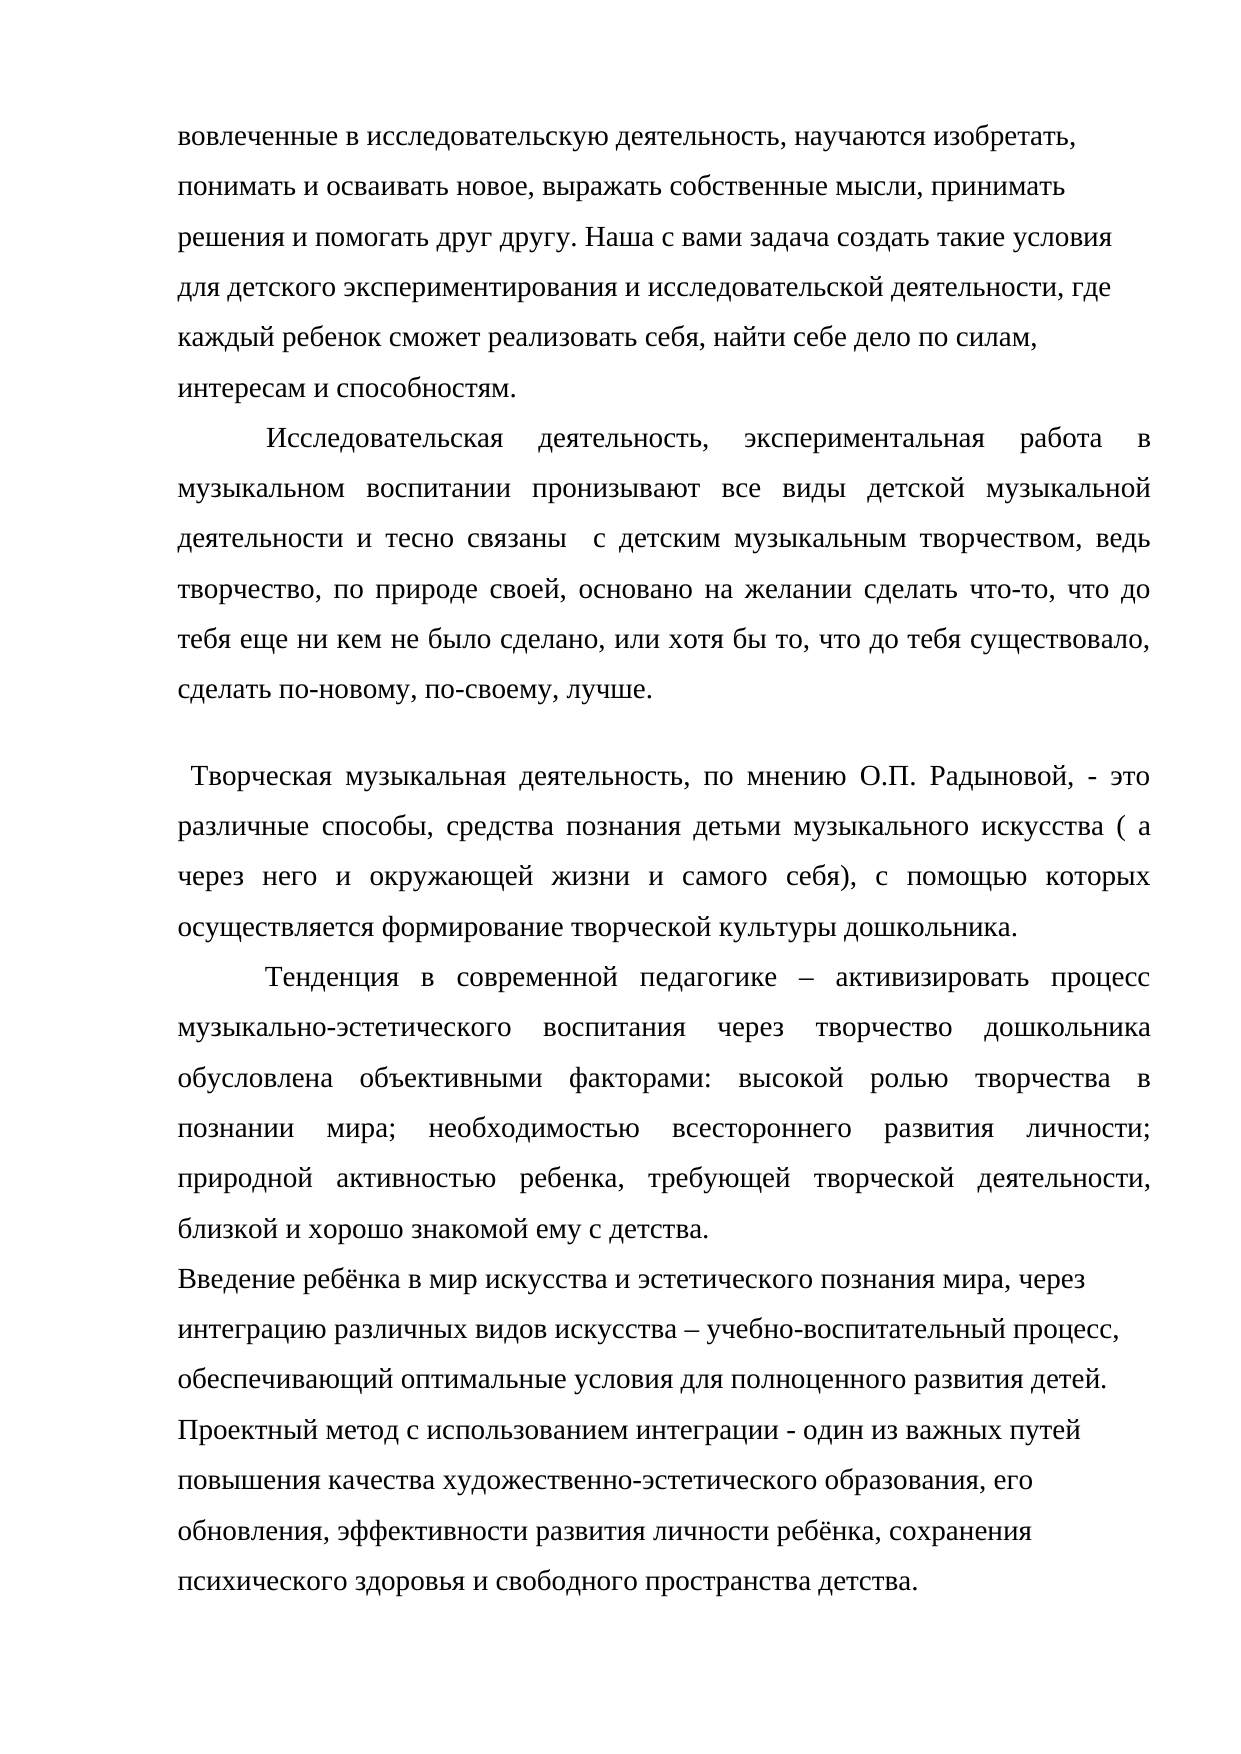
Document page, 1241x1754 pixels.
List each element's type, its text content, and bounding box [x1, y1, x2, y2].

text Тенденция в современной педагогике – активизировать процесс музыкально-эстетического воспитания через творчество дошкольника обусловлена объективными факторами: высокой ролью творчества в познании мира; необходимостью всестороннего развития личности; природной активностью ребенка, требующей творческой деятельности, близкой и хорошо знакомой ему с детства. [177, 959, 1152, 1244]
text Исследовательская деятельность, экспериментальная работа в музыкальном воспитании пронизывают все виды детской музыкальной деятельности и тесно связаны с детским музыкальным творчеством, ведь творчество, по природе своей, основано на желании сделать что-то, что до тебя еще ни кем не было сделано, или хотя бы то, что до тебя существовало, сделать по-новому, по-своему, лучше. [177, 420, 1152, 705]
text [177, 118, 1152, 403]
text Творческая музыкальная деятельность, по мнению О.П. Радыновой, - это различные способы, средства познания детьми музыкального искусства ( а через него и окружающей жизни и самого себя), с помощью которых осуществляется формирование творческой культуры дошкольника. [177, 758, 1152, 942]
text Введение ребёнка в мир искусства и эстетического познания мира, через интеграцию различных видов искусства – учебно-воспитательный процесс, обеспечивающий оптимальные условия для полноценного развития детей. Проектный метод с использованием интеграции - один из важных путей повышения качества художественно-эстетического образования, его обновления, эффективности развития личности ребёнка, сохранения психического здоровья и свободного пространства детства. [177, 1261, 1152, 1596]
